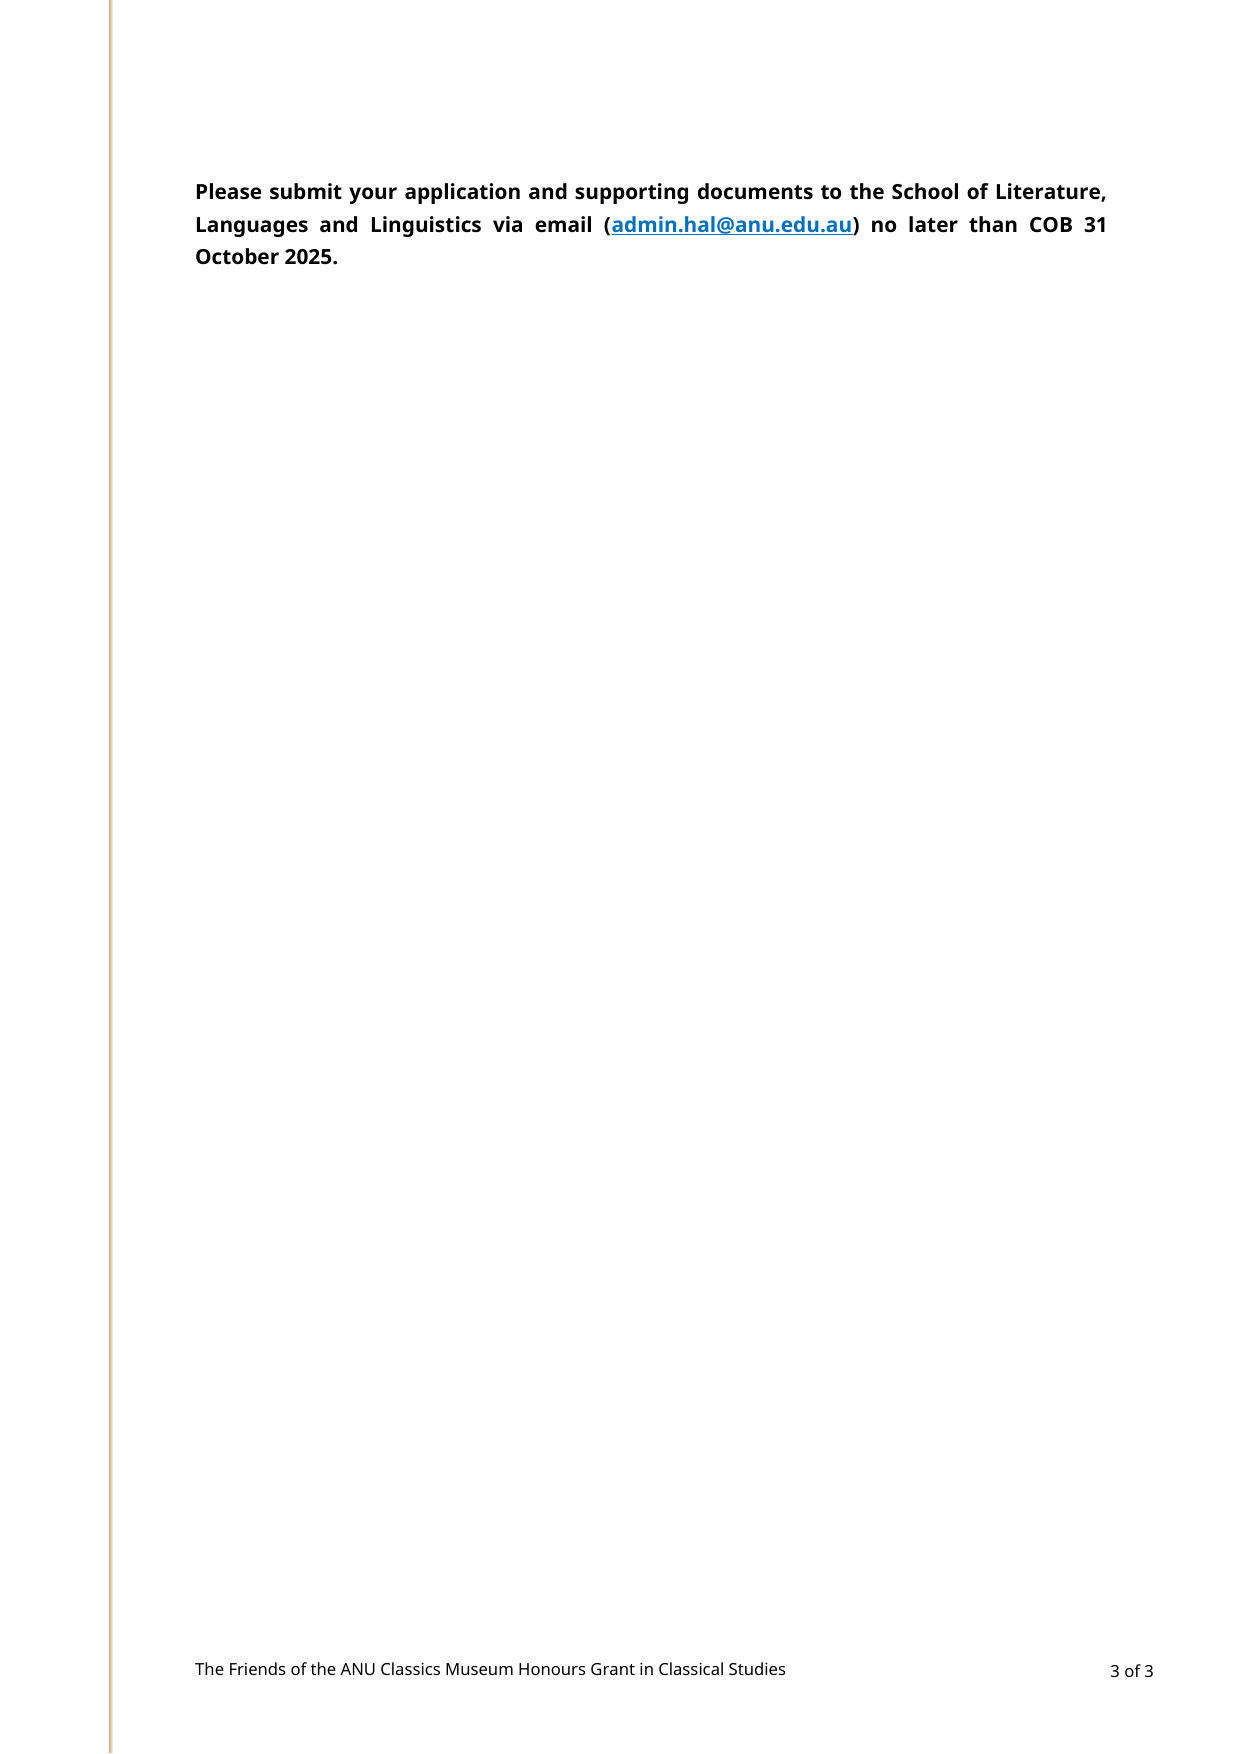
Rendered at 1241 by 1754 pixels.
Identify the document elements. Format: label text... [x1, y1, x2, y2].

text Please submit your application and supporting documents to the School of Literature, Languages and Linguistics via email (admin.hal@anu.edu.au) no later than COB 31 October 2025. [195, 177, 1108, 271]
